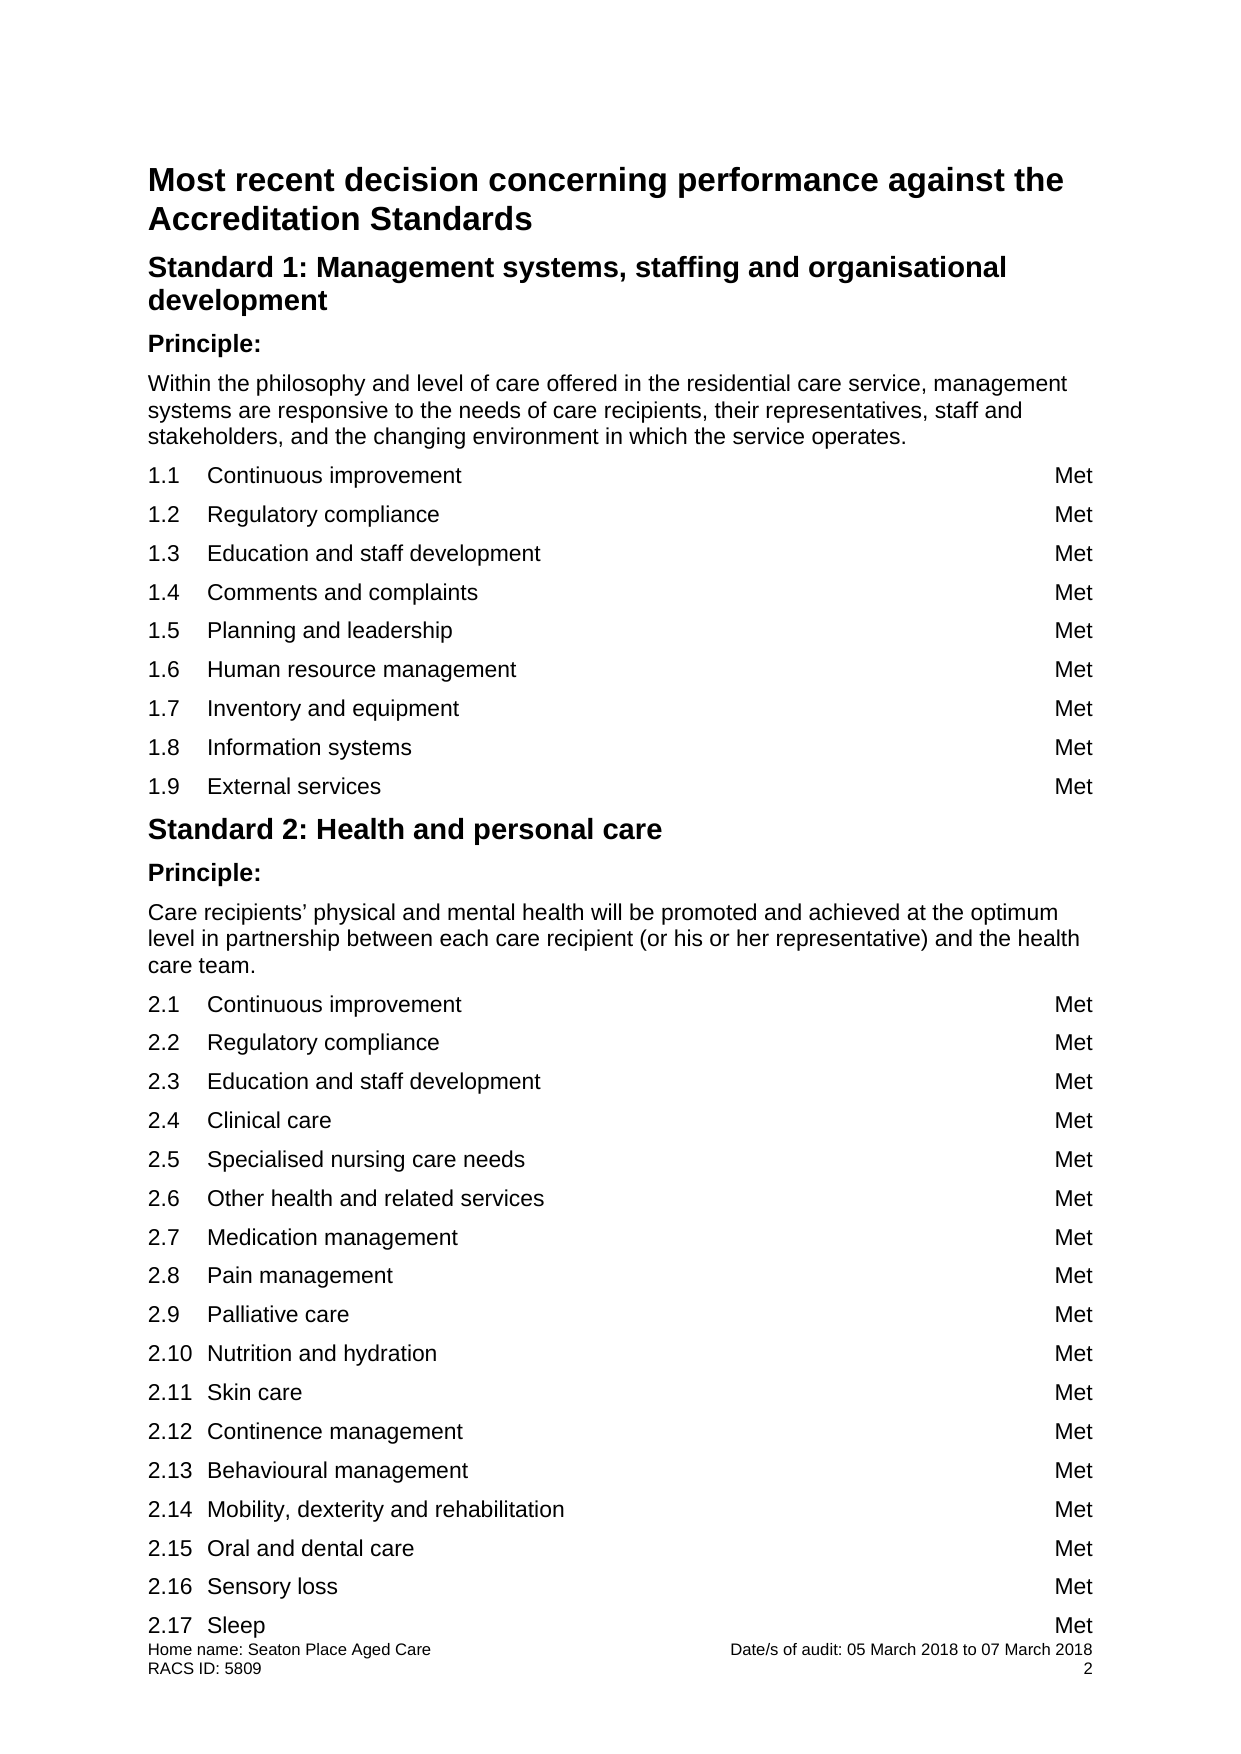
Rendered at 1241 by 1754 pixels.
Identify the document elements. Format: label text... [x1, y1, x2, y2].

text 2.7 Medication management Met [148, 1224, 1092, 1250]
text 1.1 Continuous improvement Met [148, 462, 1092, 488]
text 2.11 Skin care Met [148, 1379, 1092, 1405]
text 2.14 Mobility, dexterity and rehabilitation Met [148, 1496, 1092, 1522]
subtitle Principle: [148, 858, 1092, 886]
text 1.8 Information systems Met [148, 734, 1092, 760]
subtitle Most recent decision concerning performance against the Accreditation Standards [148, 160, 1092, 237]
text 1.3 Education and staff development Met [148, 540, 1092, 566]
subtitle Standard 2: Health and personal care [148, 812, 1092, 845]
text 2.13 Behavioural management Met [148, 1457, 1092, 1483]
text 2.12 Continence management Met [148, 1418, 1092, 1444]
text 2.16 Sensory loss Met [148, 1573, 1092, 1600]
text 2.3 Education and staff development Met [148, 1068, 1092, 1094]
text 2.6 Other health and related services Met [148, 1185, 1092, 1211]
text 1.2 Regulatory compliance Met [148, 501, 1092, 527]
text 2.5 Specialised nursing care needs Met [148, 1146, 1092, 1172]
text 1.5 Planning and leadership Met [148, 617, 1092, 644]
text 2.10 Nutrition and hydration Met [148, 1340, 1092, 1367]
text 2.1 Continuous improvement Met [148, 991, 1092, 1017]
text Within the philosophy and level of care offered in the residential care service, management systems are responsive to the needs of care recipients, their representatives, staff and stakeholders, and the changing environment in which the service operates. [148, 370, 1092, 449]
text 1.9 External services Met [148, 773, 1092, 799]
subtitle Principle: [148, 329, 1092, 358]
text 2.17 Sleep Met [148, 1612, 1092, 1638]
text 1.7 Inventory and equipment Met [148, 695, 1092, 721]
text 2.4 Clinical care Met [148, 1107, 1092, 1133]
text Care recipients’ physical and mental health will be promoted and achieved at the optimum level in partnership between each care recipient (or his or her representative) and the health care team. [148, 899, 1092, 978]
text 1.4 Comments and complaints Met [148, 578, 1092, 605]
text 2.8 Pain management Met [148, 1262, 1092, 1289]
subtitle Standard 1: Management systems, staffing and organisational development [148, 249, 1092, 317]
text 2.9 Palliative care Met [148, 1301, 1092, 1328]
text 2.15 Oral and dental care Met [148, 1534, 1092, 1561]
text 1.6 Human resource management Met [148, 656, 1092, 683]
text 2.2 Regulatory compliance Met [148, 1029, 1092, 1056]
